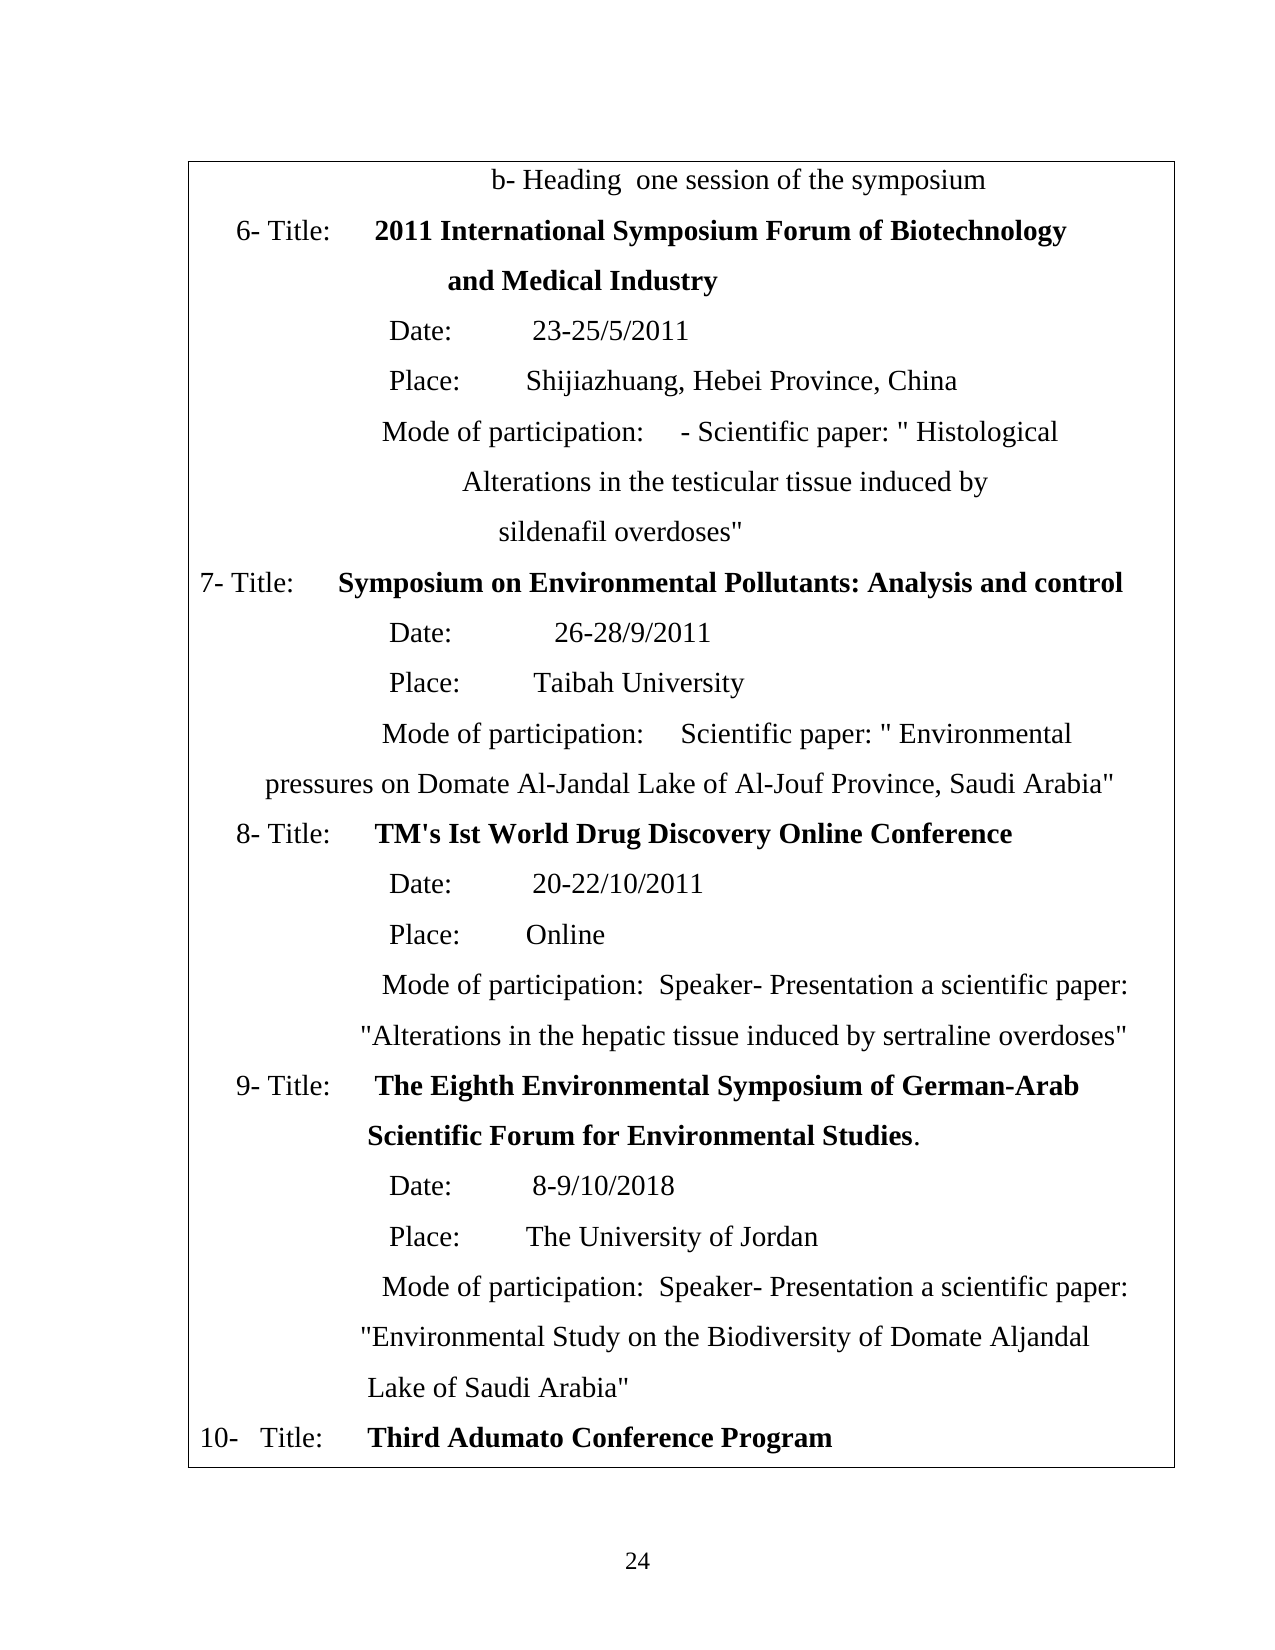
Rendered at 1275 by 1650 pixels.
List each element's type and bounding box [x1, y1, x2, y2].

table_header [189, 162, 1174, 1467]
